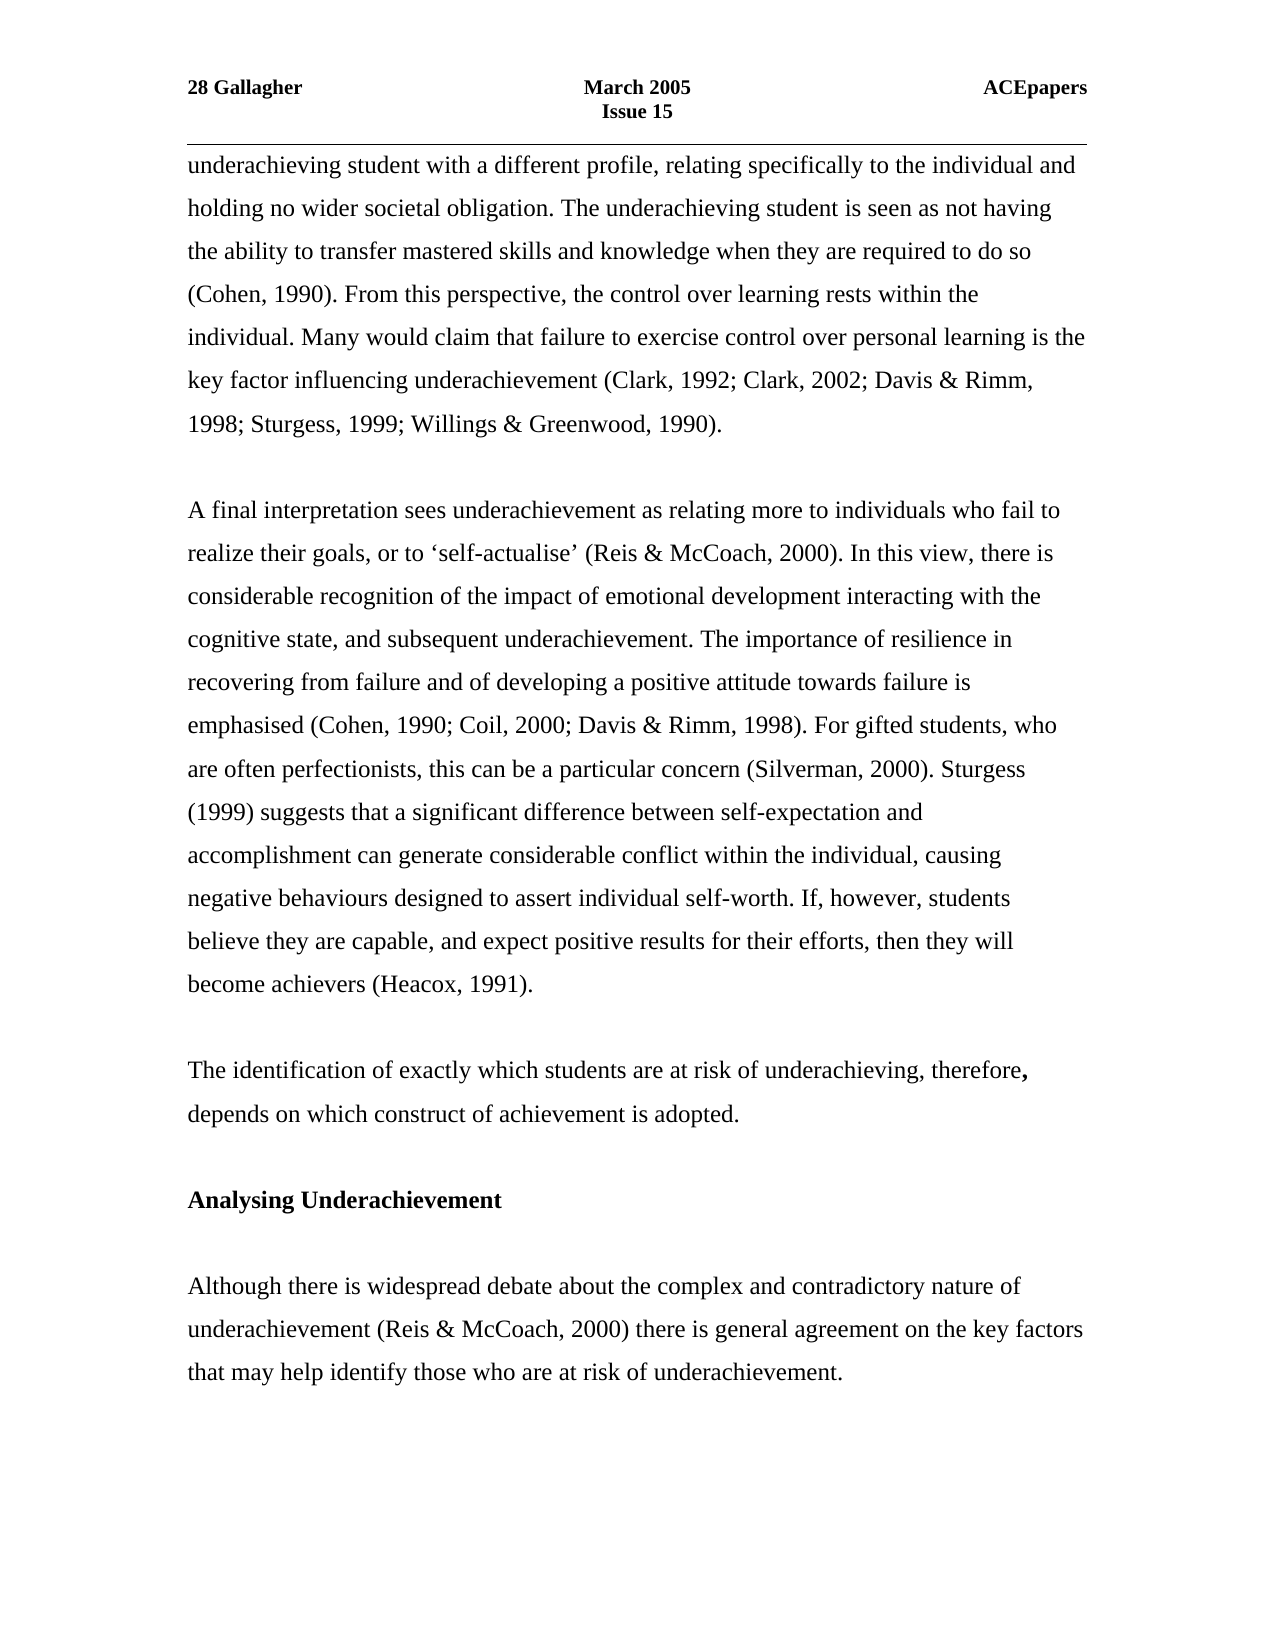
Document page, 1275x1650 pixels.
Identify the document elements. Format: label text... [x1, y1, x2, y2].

text Analysing Underachievement [187, 1185, 1088, 1214]
text The identification of exactly which students are at risk of underachieving, therefore, depends on which construct of achievement is adopted. [187, 1056, 1088, 1127]
text A final interpretation sees underachievement as relating more to individuals who fail to realize their goals, or to ‘self-actualise’ (Reis & McCoach, 2000). In this view, there is considerable recognition of the impact of emotional development interacting with the cognitive state, and subsequent underachievement. The importance of resilience in recovering from failure and of developing a positive attitude towards failure is emphasised (Cohen, 1990; Coil, 2000; Davis & Rimm, 1998). For gifted students, who are often perfectionists, this can be a particular concern (Silverman, 2000). Sturgess (1999) suggests that a significant difference between self-expectation and accomplishment can generate considerable conflict within the individual, causing negative behaviours designed to assert individual self-worth. If, however, students believe they are capable, and expect positive results for their efforts, then they will become achievers (Heacox, 1991). [187, 495, 1088, 998]
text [187, 150, 1088, 437]
text Although there is widespread debate about the complex and contradictory nature of underachievement (Reis & McCoach, 2000) there is general agreement on the key factors that may help identify those who are at risk of underachievement. [187, 1271, 1088, 1386]
